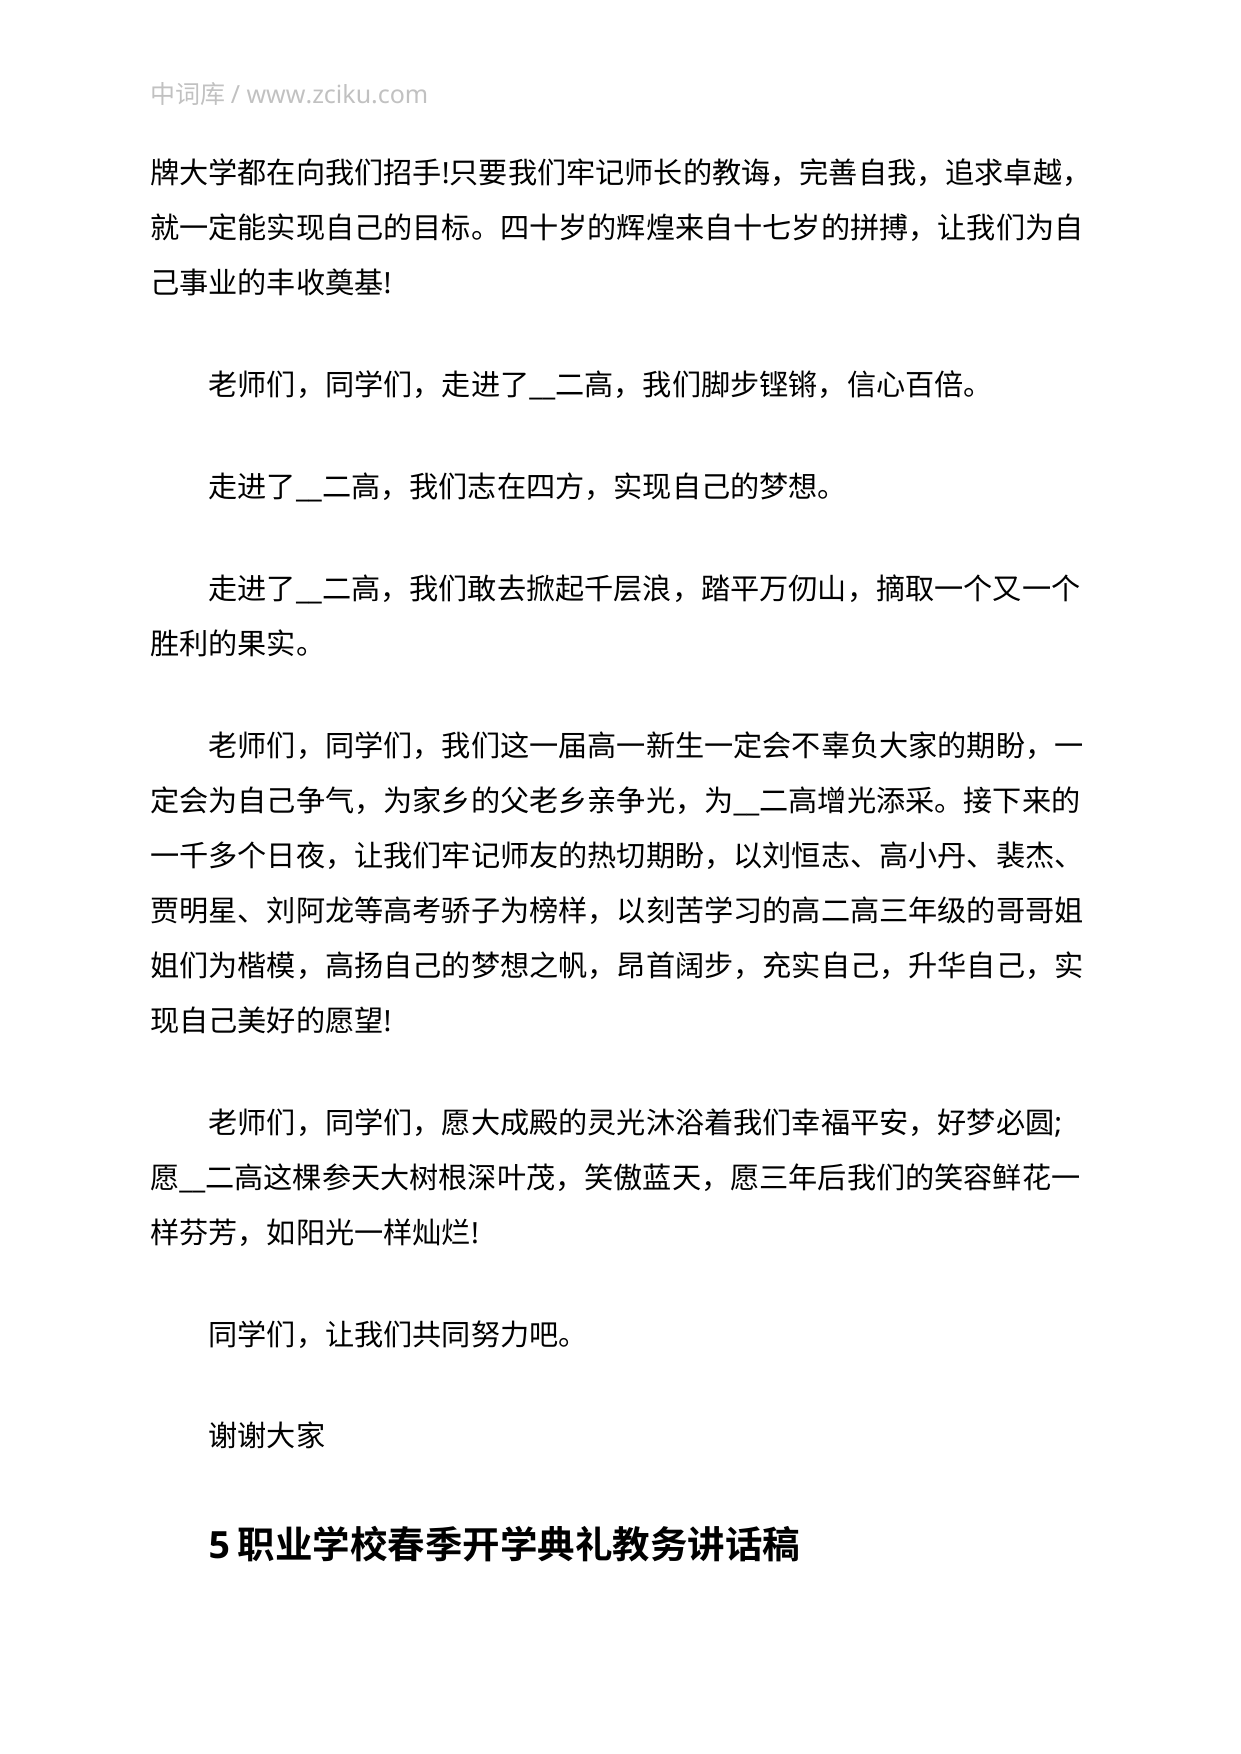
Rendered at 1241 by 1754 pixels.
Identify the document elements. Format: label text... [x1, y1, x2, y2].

text 走进了__二高，我们敢去掀起千层浪，踏平万仞山，摘取一个又一个胜利的果实。 [150, 566, 1090, 663]
text 5职业学校春季开学典礼教务讲话稿 [150, 1515, 1090, 1569]
text 老师们，同学们，愿大成殿的灵光沐浴着我们幸福平安，好梦必圆;愿__二高这棵参天大树根深叶茂，笑傲蓝天，愿三年后我们的笑容鲜花一样芬芳，如阳光一样灿烂! [150, 1099, 1090, 1252]
text 同学们，让我们共同努力吧。 [150, 1311, 1090, 1353]
text 走进了__二高，我们志在四方，实现自己的梦想。 [150, 464, 1090, 506]
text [150, 150, 1090, 302]
text 老师们，同学们，走进了__二高，我们脚步铿锵，信心百倍。 [150, 362, 1090, 404]
text 谢谢大家 [150, 1413, 1090, 1455]
text 老师们，同学们，我们这一届高一新生一定会不辜负大家的期盼，一定会为自己争气，为家乡的父老乡亲争光，为__二高增光添采。接下来的一千多个日夜，让我们牢记师友的热切期盼，以刘恒志、高小丹、裴杰、贾明星、刘阿龙等高考骄子为榜样，以刻苦学习的高二高三年级的哥哥姐姐们为楷模，高扬自己的梦想之帆，昂首阔步，充实自己，升华自己，实现自己美好的愿望! [150, 723, 1090, 1039]
